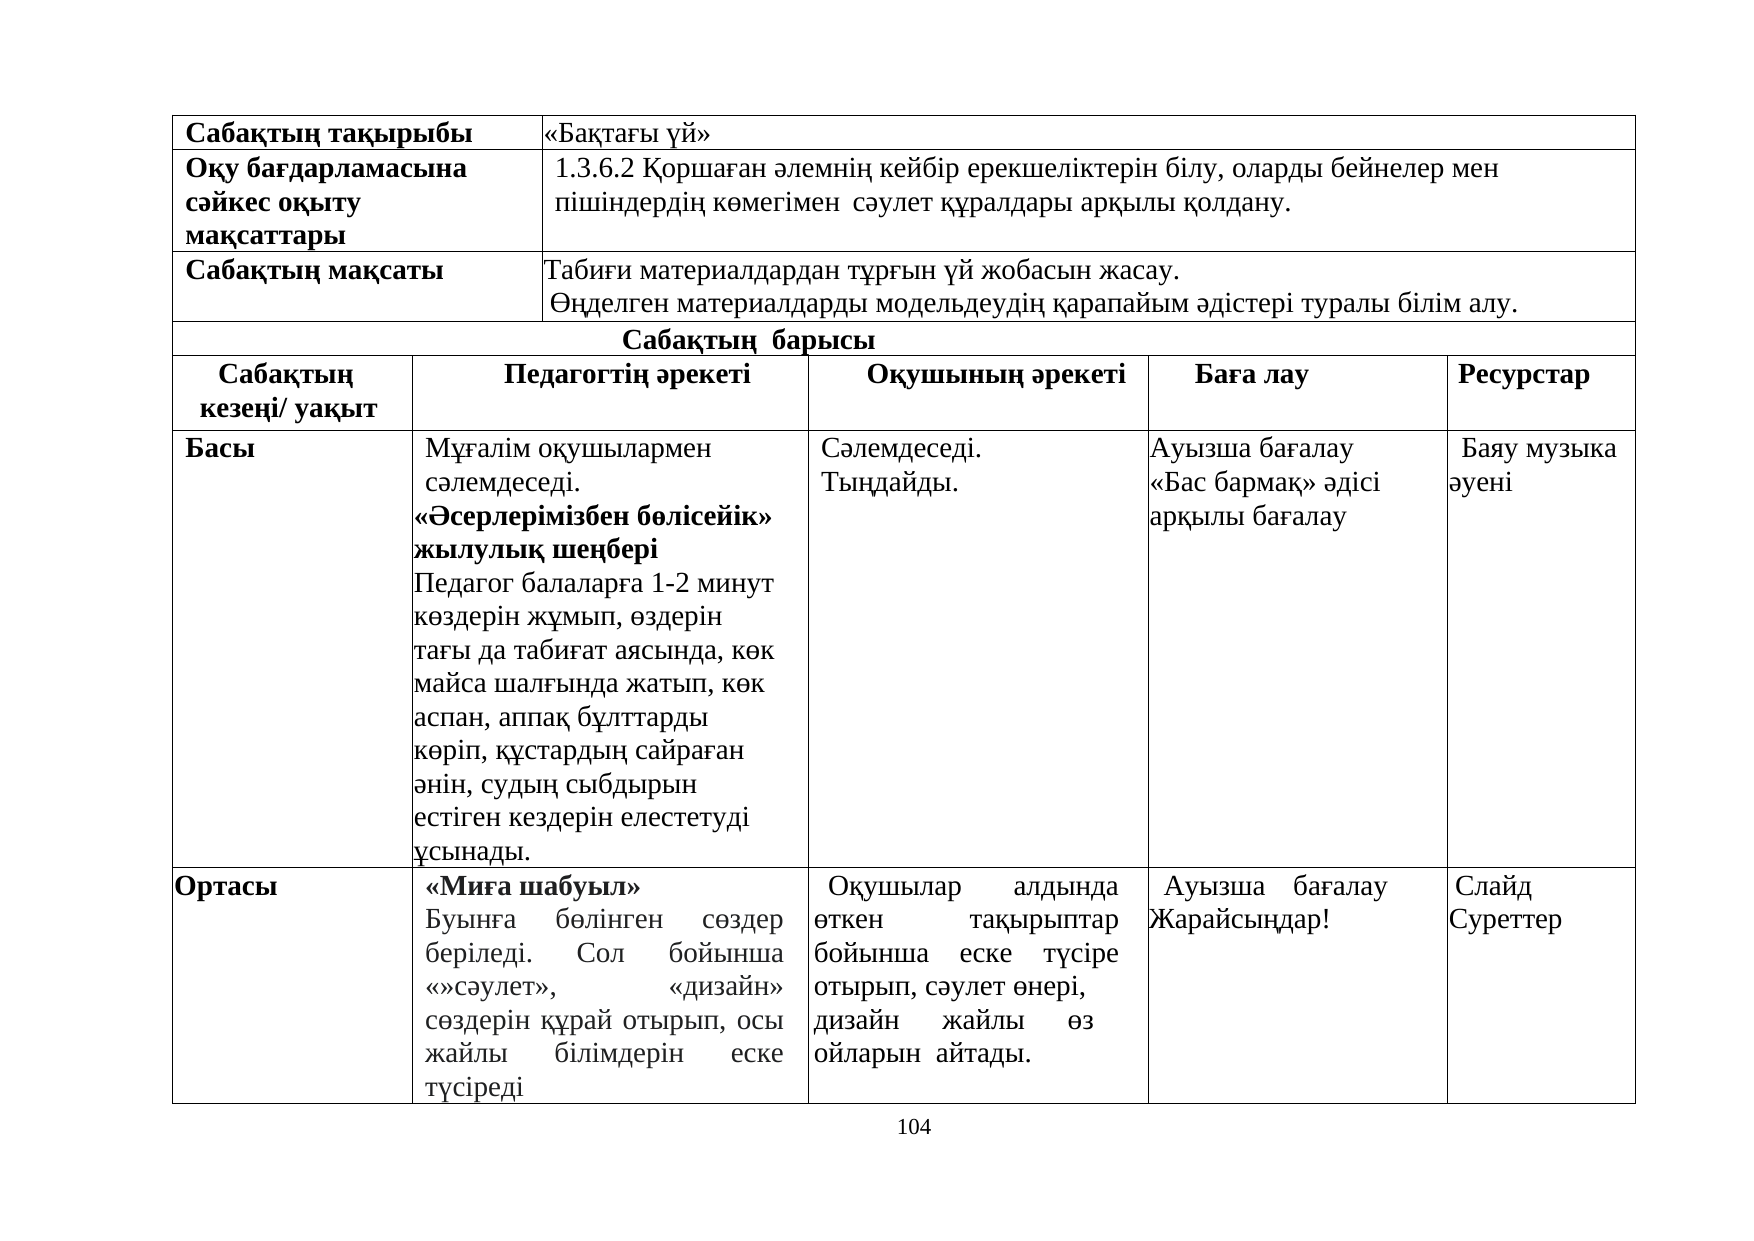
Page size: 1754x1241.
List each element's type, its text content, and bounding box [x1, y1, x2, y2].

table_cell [809, 868, 1148, 1102]
table_cell Баяу музыка әуені [1448, 431, 1635, 867]
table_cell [413, 868, 808, 1102]
table_cell 1.3.6.2 Қоршаған әлемнің кейбір ерекшеліктерін білу, оларды бейнелер мен пішіндердің көмегімен сәулет құралдары арқылы қолдану. [543, 150, 1635, 251]
table_cell Табиғи материалдардан тұрғын үй жобасын жасау. Өңделген материалдарды модельдеудің қарапайым әдістері туралы білім алу. [543, 252, 1635, 321]
table_cell Сабақтың кезеңі/ уақыт [173, 356, 412, 429]
table_cell Сәлемдеседі. Тыңдайды. [809, 431, 1148, 867]
table_cell Ресурстар [1448, 356, 1635, 429]
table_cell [1448, 868, 1635, 1102]
table_cell Сабақтың барысы [173, 322, 1635, 355]
table_cell Басы [173, 431, 412, 867]
table_cell «Бақтағы үй» [543, 116, 1635, 149]
table_cell Оқу бағдарламасына сәйкес оқыту мақсаттары [173, 150, 542, 251]
table_cell Сабақтың мақсаты [173, 252, 542, 321]
table_cell Мұғалім оқушылармен сәлемдеседі. «Әсерлерімізбен бөлісейік» жылулық шеңбері Педагог балаларға 1-2 минут көздерін жұмып, өздерін тағы да табиғат аясында, көк майса шалғында жатып, көк аспан, аппақ бұлттарды көріп, құстардың сайраған әнін, судың сыбдырын естіген кездерін елестетуді ұсынады. [413, 431, 808, 867]
table_cell Баға лау [1149, 356, 1447, 429]
table_cell Сабақтың тақырыбы [173, 116, 542, 149]
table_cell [1149, 868, 1447, 1102]
table_cell Оқушының әрекеті [809, 356, 1148, 429]
table_cell Ауызша бағалау «Бас бармақ» әдісі арқылы бағалау [1149, 431, 1447, 867]
table_cell Ортасы [173, 868, 412, 1102]
table_cell Педагогтің әрекеті [413, 356, 808, 429]
